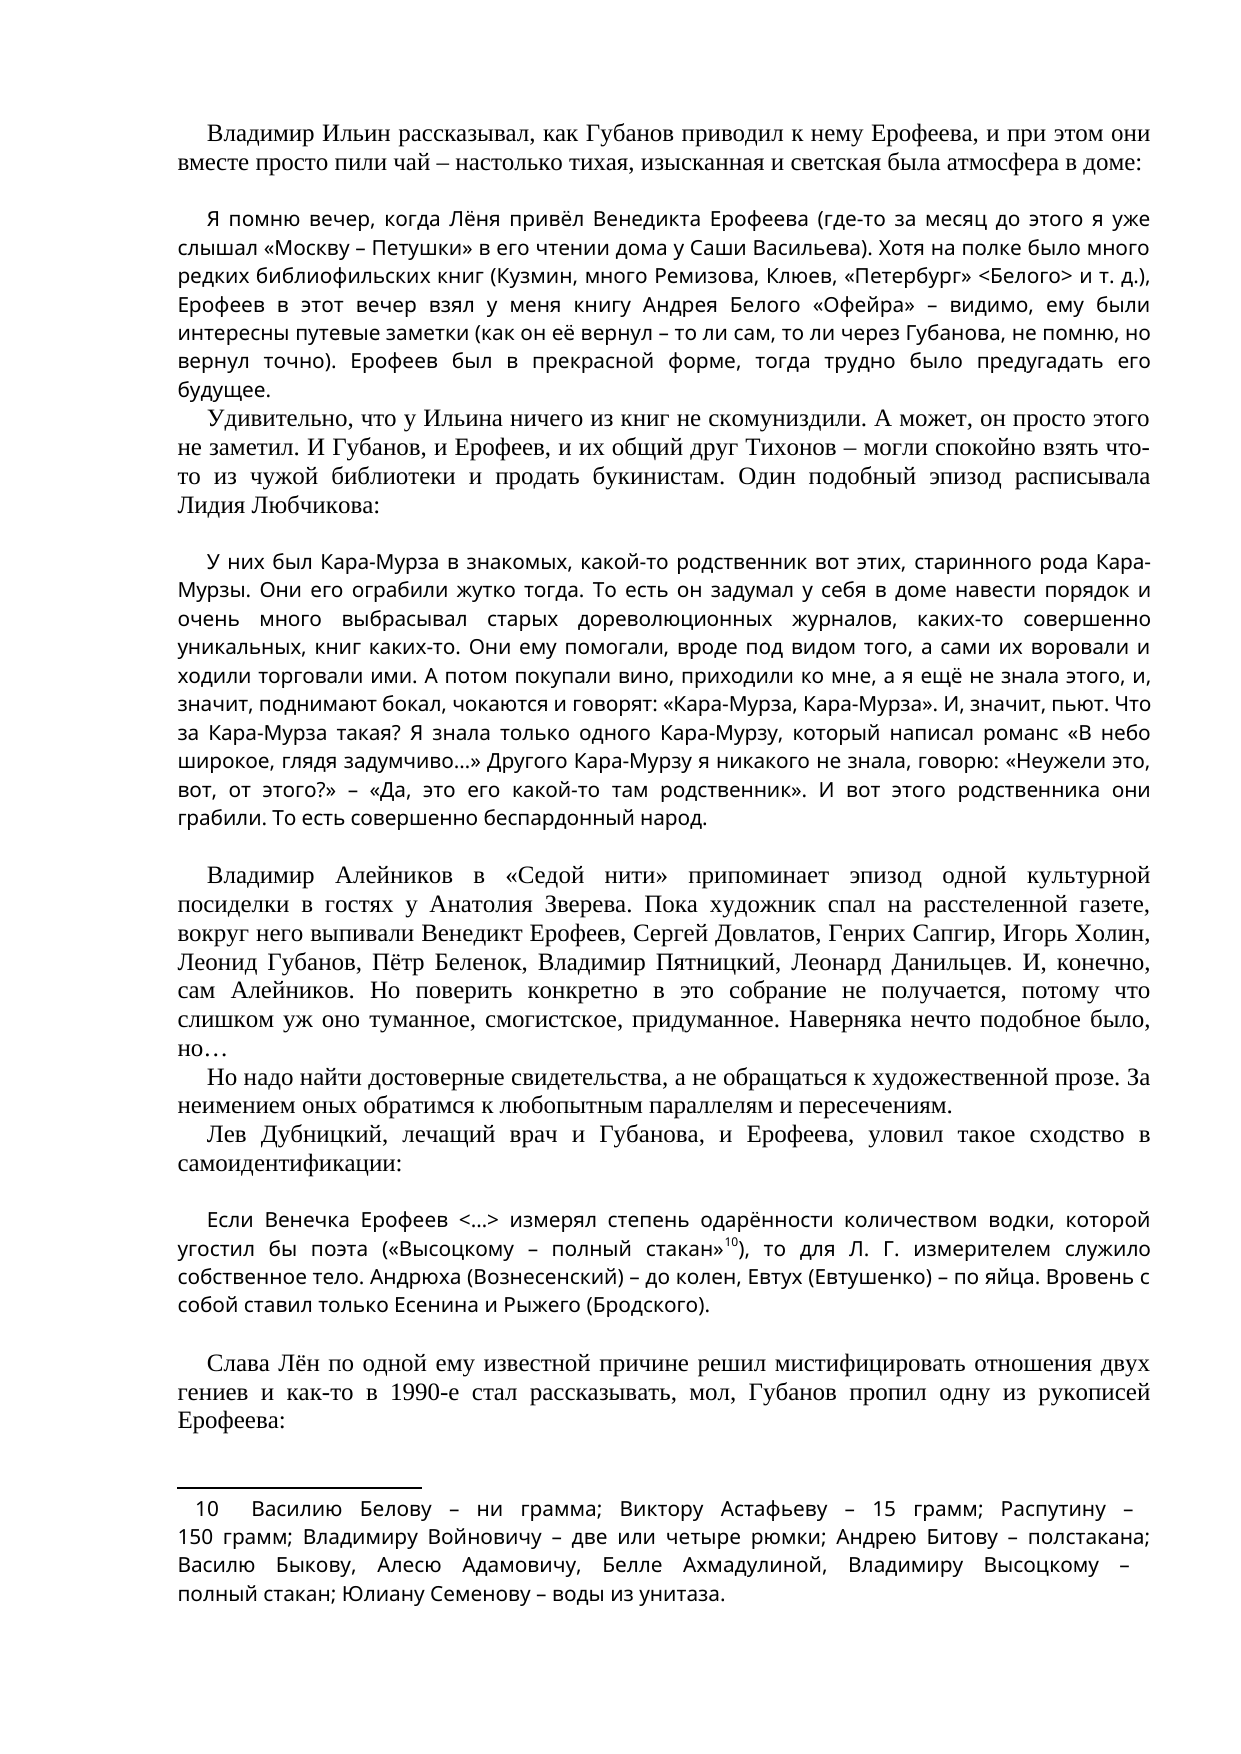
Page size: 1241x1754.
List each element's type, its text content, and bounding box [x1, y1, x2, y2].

text Но надо найти достоверные свидетельства, а не обращаться к художественной прозе. За неимением оных обратимся к любопытным параллелям и пересечениям. [177, 1062, 1152, 1119]
text Слава Лён по одной ему известной причине решил мистифицировать отношения двух гениев и как-то в 1990-е стал рассказывать, мол, Губанов пропил одну из рукописей Ерофеева: [177, 1348, 1152, 1434]
text У них был Кара-Мурза в знакомых, какой-то родственник вот этих, старинного рода Кара-Мурзы. Они его ограбили жутко тогда. То есть он задумал у себя в доме навести порядок и очень много выбрасывал старых дореволюционных журналов, каких-то совершенно уникальных, книг каких-то. Они ему помогали, вроде под видом того, а сами их воровали и ходили торговали ими. А потом покупали вино, приходили ко мне, а я ещё не знала этого, и, значит, поднимают бокал, чокаются и говорят: «Кара-Мурза, Кара-Мурза». И, значит, пьют. Что за Кара-Мурза такая? Я знала только одного Кара-Мурзу, который написал романс «В небо широкое, глядя задумчиво…» Другого Кара-Мурзу я никакого не знала, говорю: «Неужели это, вот, от этого?» – «Да, это его какой-то там родственник». И вот этого родственника они грабили. То есть совершенно беспардонный народ. [177, 547, 1152, 832]
text Лев Дубницкий, лечащий врач и Губанова, и Ерофеева, уловил такое сходство в самоидентификации: [177, 1119, 1152, 1177]
text Я помню вечер, когда Лёня привёл Венедикта Ерофеева (где-то за месяц до этого я уже слышал «Москву – Петушки» в его чтении дома у Саши Васильева). Хотя на полке было много редких библиофильских книг (Кузмин, много Ремизова, Клюев, «Петербург» <Белого> и т. д.), Ерофеев в этот вечер взял у меня книгу Андрея Белого «Офейра» – видимо, ему были интересны путевые заметки (как он её вернул – то ли сам, то ли через Губанова, не помню, но вернул точно). Ерофеев был в прекрасной форме, тогда трудно было предугадать его будущее. [177, 204, 1152, 403]
text Владимир Ильин рассказывал, как Губанов приводил к нему Ерофеева, и при этом они вместе просто пили чай – настолько тихая, изысканная и светская была атмосфера в доме: [177, 118, 1152, 176]
text Если Венечка Ерофеев <…> измерял степень одарённости количеством водки, которой угостил бы поэта («Высоцкому – полный стакан»), то для Л. Г. измерителем служило собственное тело. Андрюха (Вознесенский) – до колен, Евтух (Евтушенко) – по яйца. Вровень с собой ставил только Есенина и Рыжего (Бродского). [177, 1205, 1152, 1319]
text Владимир Алейников в «Седой нити» припоминает эпизод одной культурной посиделки в гостях у Анатолия Зверева. Пока художник спал на расстеленной газете, вокруг него выпивали Венедикт Ерофеев, Сергей Довлатов, Генрих Сапгир, Игорь Холин, Леонид Губанов, Пётр Беленок, Владимир Пятницкий, Леонард Данильцев. И, конечно, сам Алейников. Но поверить конкретно в это собрание не получается, потому что слишком уж оно туманное, смогистское, придуманное. Наверняка нечто подобное было, но… [177, 860, 1152, 1062]
text Удивительно, что у Ильина ничего из книг не скомуниздили. А может, он просто этого не заметил. И Губанов, и Ерофеев, и их общий друг Тихонов – могли спокойно взять что-то из чужой библиотеки и продать букинистам. Один подобный эпизод расписывала Лидия Любчикова: [177, 403, 1152, 518]
